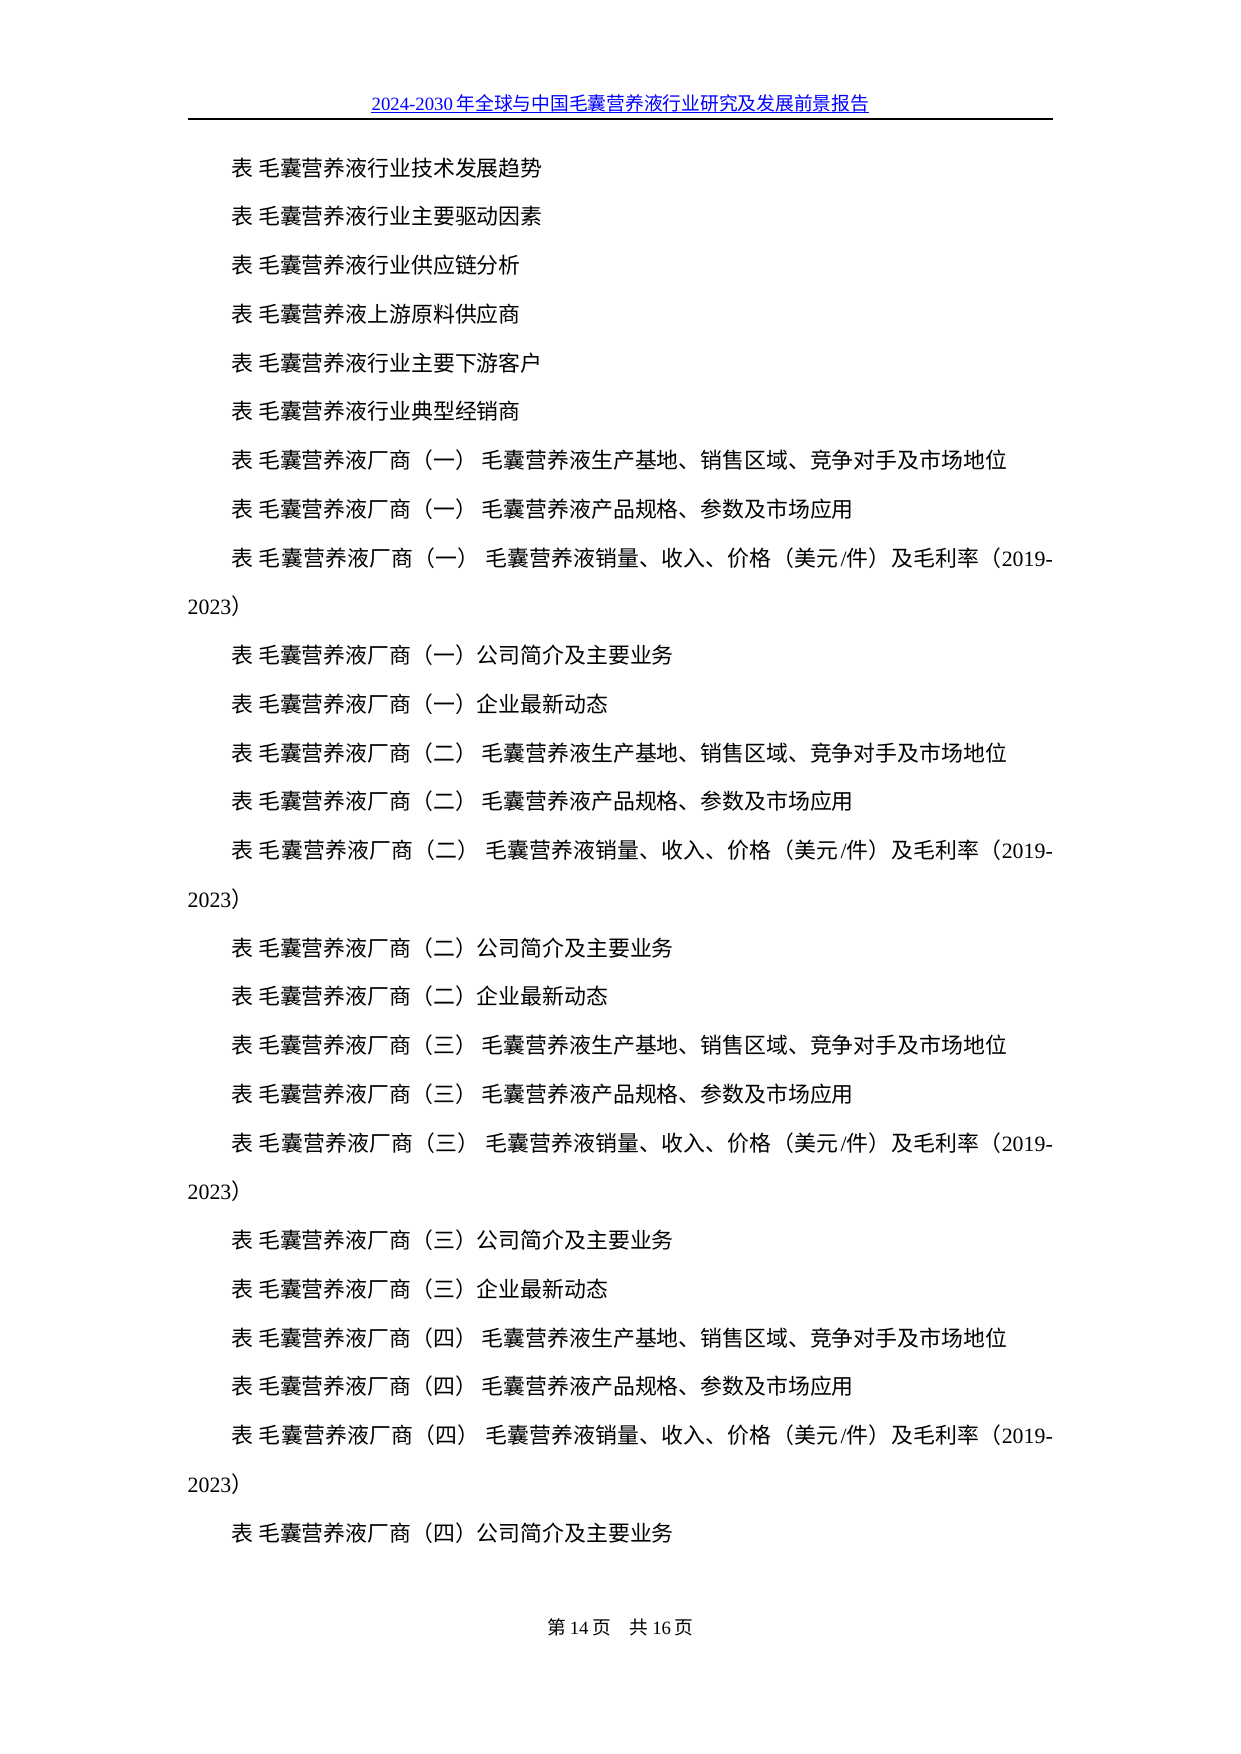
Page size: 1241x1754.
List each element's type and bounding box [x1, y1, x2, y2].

text [187, 150, 1053, 1548]
